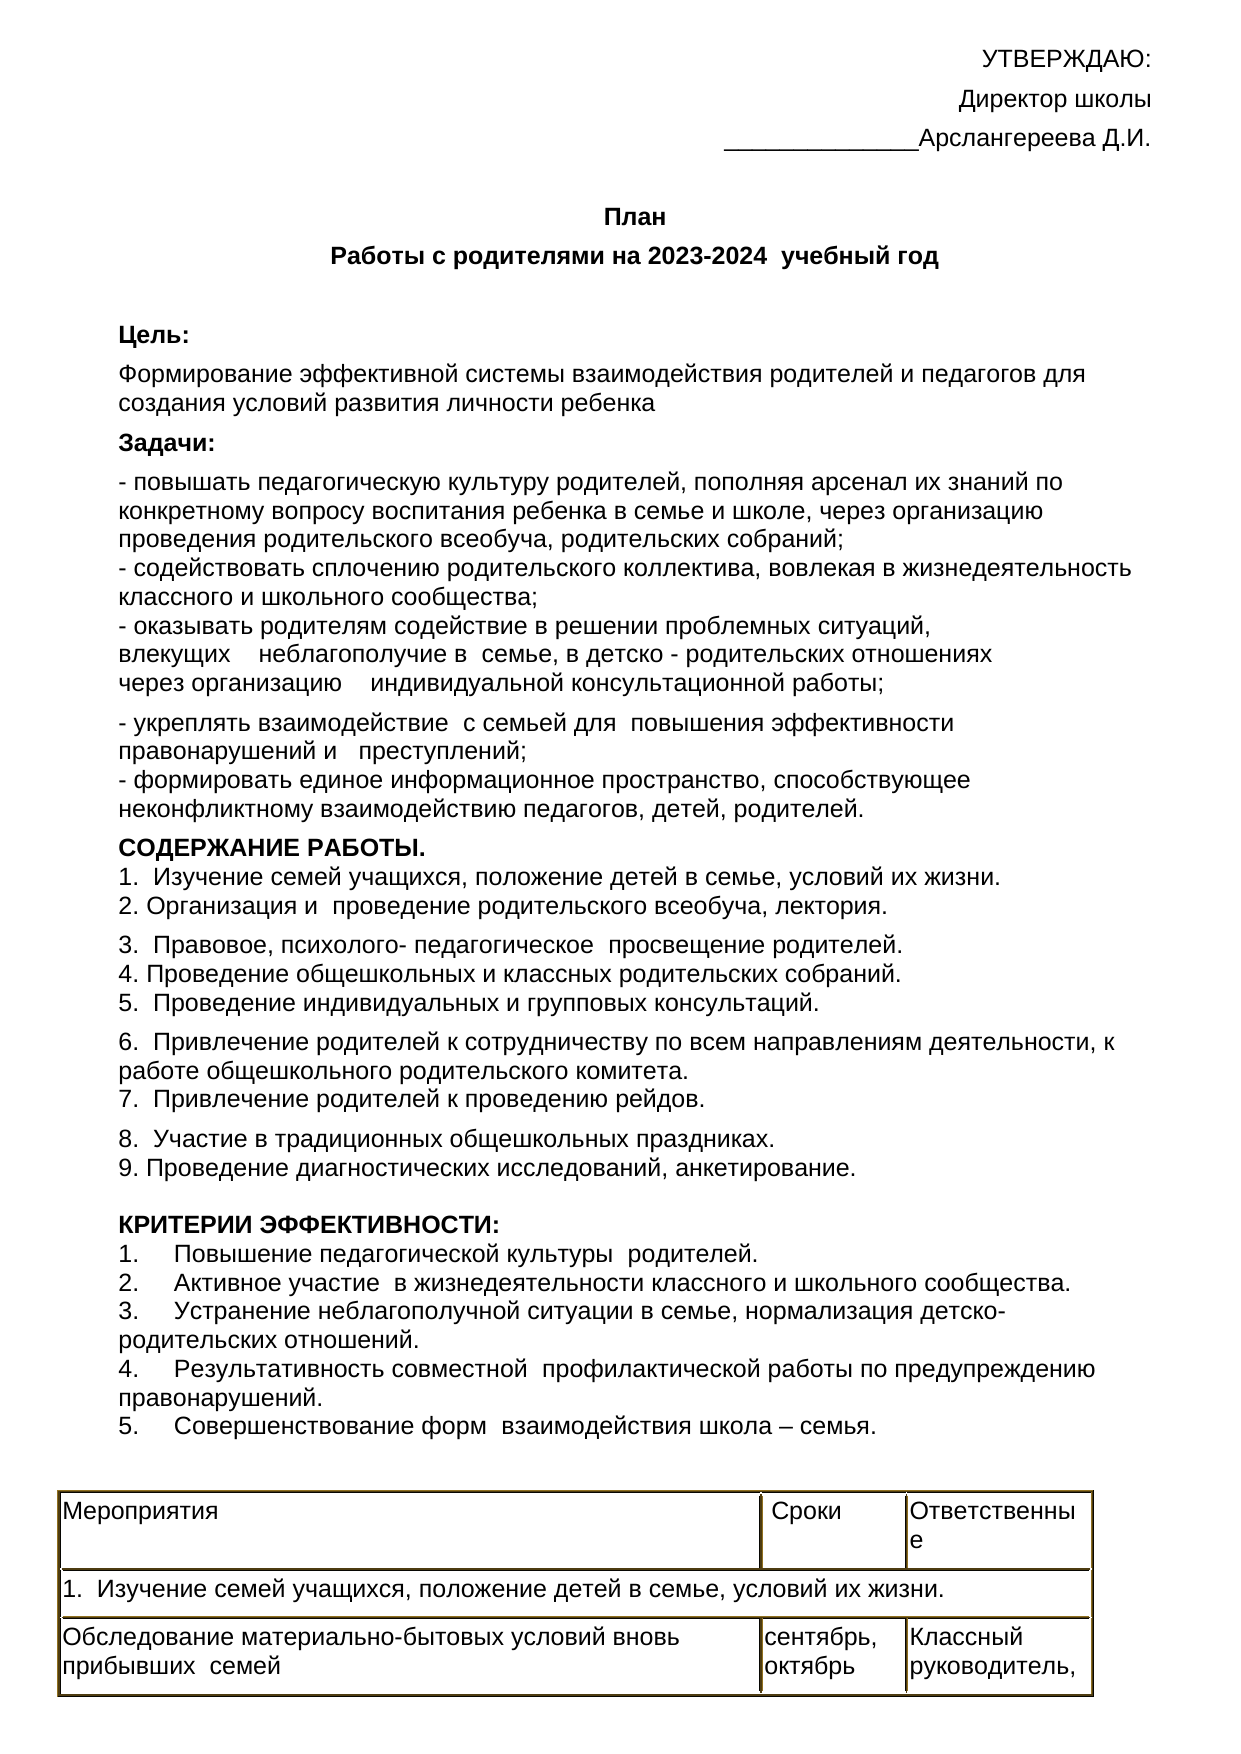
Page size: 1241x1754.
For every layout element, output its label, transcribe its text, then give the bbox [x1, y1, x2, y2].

text СОДЕРЖАНИЕ РАБОТЫ. 1. Изучение семей учащихся, положение детей в семье, условий их жизни. 2. Организация и проведение родительского всеобуча, лектория. [118, 833, 1152, 919]
text Формирование эффективной системы взаимодействия родителей и педагогов для создания условий развития личности ребенка [118, 359, 1152, 417]
text - повышать педагогическую культуру родителей, пополняя арсенал их знаний по конкретному вопросу воспитания ребенка в семье и школе, через организацию проведения родительского всеобуча, родительских собраний; - содействовать сплочению родительского коллектива, вовлекая в жизнедеятельность классного и школьного сообщества; - оказывать родителям содействие в решении проблемных ситуаций, влекущих неблагополучие в семье, в детско - родительских отношениях через организацию индивидуальной консультационной работы; [118, 467, 1152, 697]
text - укреплять взаимодействие с семьей для повышения эффективности правонарушений и преступлений; - формировать единое информационное пространство, способствующее неконфликтному взаимодействию педагогов, детей, родителей. [118, 707, 1152, 822]
text Работы с родителями на 2023-2024 учебный год [118, 241, 1152, 270]
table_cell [60, 1616, 760, 1693]
table_header Сроки [761, 1493, 906, 1567]
text План [118, 202, 1152, 231]
text Цель: [118, 320, 1152, 349]
table_cell 1. Изучение семей учащихся, положение детей в семье, условий их жизни. [60, 1568, 1092, 1616]
table_header Ответственные [906, 1492, 1091, 1567]
table_cell сентябрь, октябрь [762, 1619, 906, 1693]
text Директор школы [118, 84, 1152, 112]
text 8. Участие в традиционных общешкольных праздниках. 9. Проведение диагностических исследований, анкетирование. КРИТЕРИИ ЭФФЕКТИВНОСТИ: 1. Повышение педагогической культуры родителей. 2. Активное участие в жизнедеятельности классного и школьного сообщества. 3. Устранение неблагополучной ситуации в семье, нормализация детско- родительских отношений. 4. Результативность совместной профилактической работы по предупреждению правонарушений. 5. Совершенствование форм взаимодействия школа – семья. [118, 1124, 1152, 1440]
text Задачи: [118, 427, 1152, 456]
text 3. Правовое, психолого- педагогическое просвещение родителей. 4. Проведение общешкольных и классных родительских собраний. 5. Проведение индивидуальных и групповых консультаций. [118, 930, 1152, 1016]
table_header Мероприятия [61, 1492, 761, 1567]
text 6. Привлечение родителей к сотрудничеству по всем направлениям деятельности, к работе общешкольного родительского комитета. 7. Привлечение родителей к проведению рейдов. [118, 1027, 1152, 1113]
text ______________Арслангереева Д.И. [118, 123, 1152, 152]
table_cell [907, 1616, 1092, 1693]
text УТВЕРЖДАЮ: [118, 44, 1152, 73]
